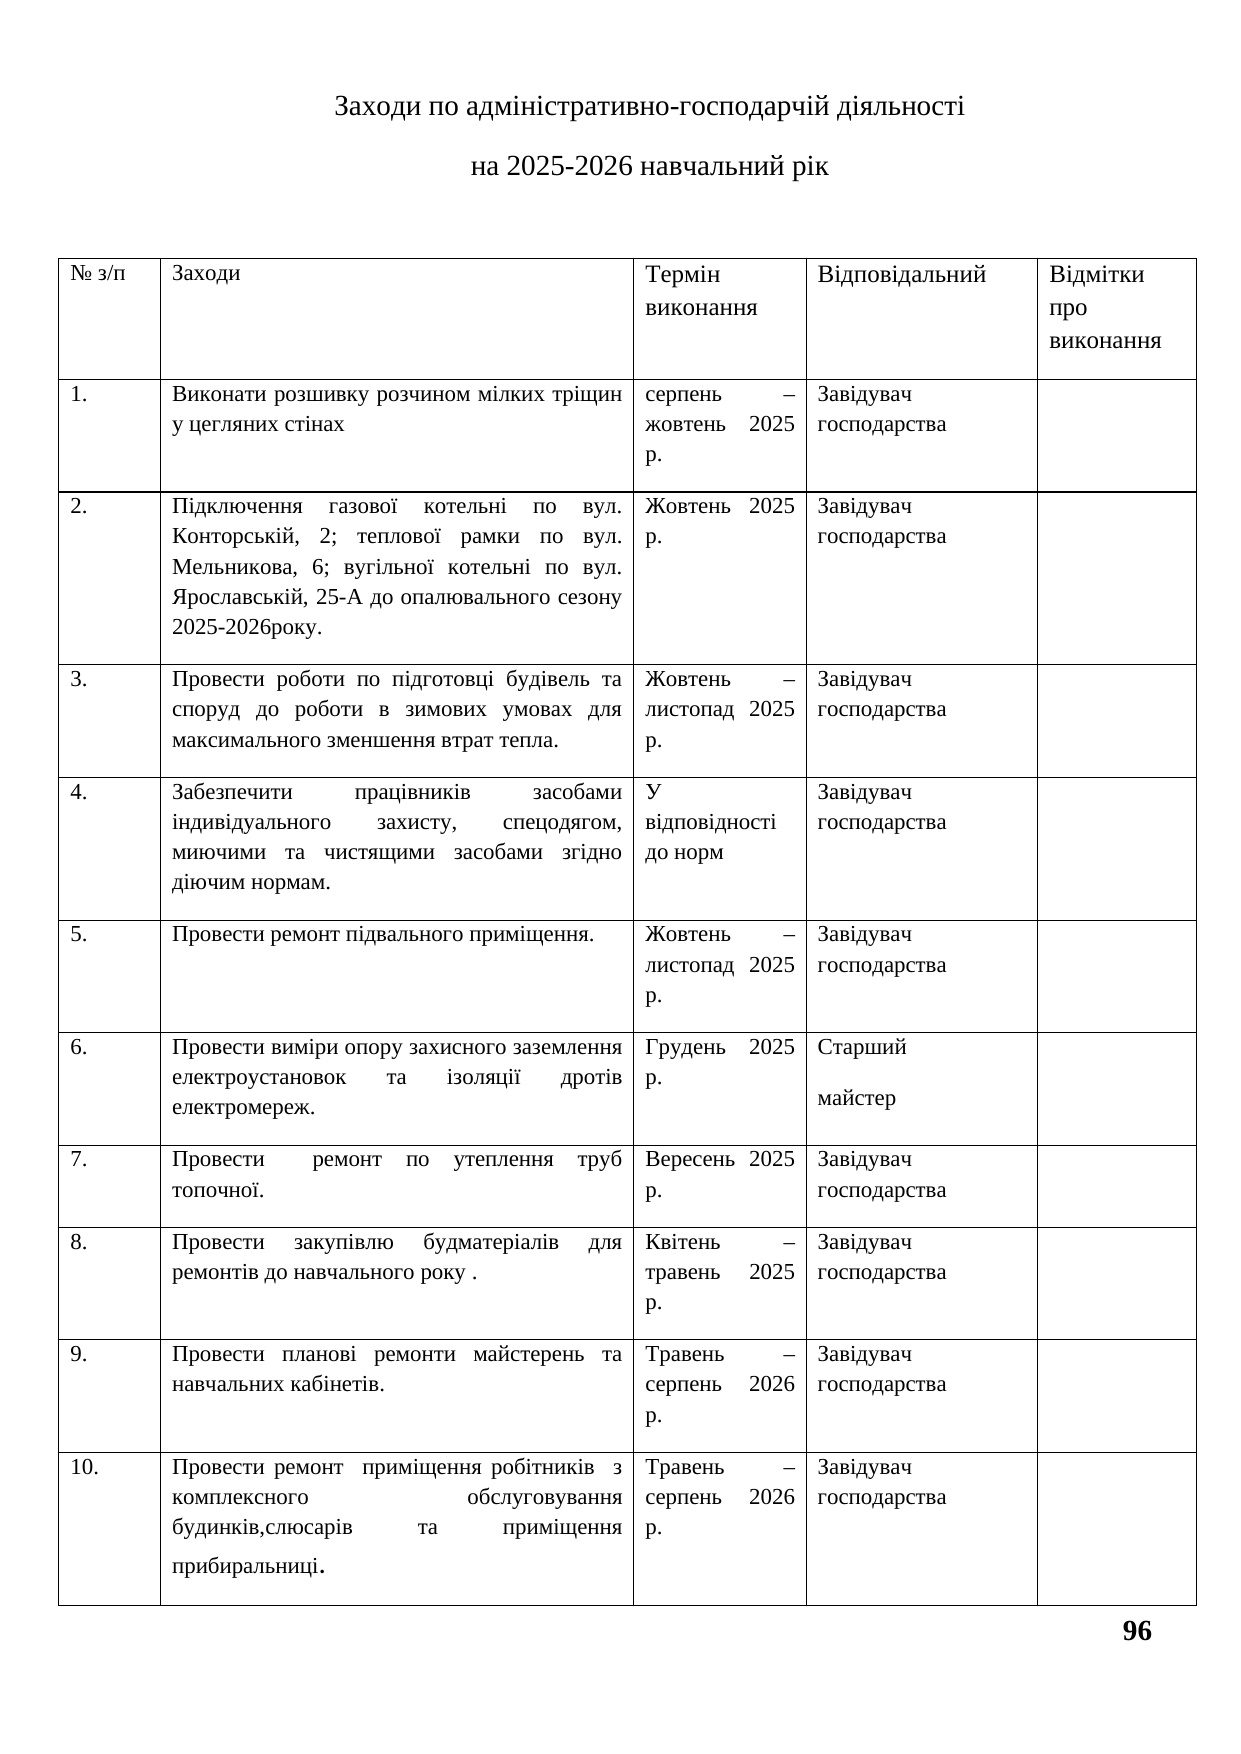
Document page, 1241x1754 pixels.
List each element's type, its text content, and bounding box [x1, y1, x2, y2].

text Заходи по адміністративно-господарчій діяльності [148, 88, 1152, 122]
table_cell 5. [59, 921, 160, 1032]
table_cell [1038, 778, 1196, 919]
table_cell 2. [59, 493, 160, 664]
table_cell 3. [59, 665, 160, 777]
table_cell Підключення газової котельні по вул. Конторській, 2; теплової рамки по вул. Мельникова, 6; вугільної котельні по вул. Ярославській, 25-А до опалювального сезону 2025-2026року. [161, 493, 633, 664]
table_header № з/п [59, 259, 160, 379]
table_cell У відповідності до норм [634, 778, 806, 919]
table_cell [807, 1453, 1037, 1605]
table_cell [1038, 1340, 1196, 1452]
table_cell серпень – жовтень 2025 р. [634, 380, 806, 491]
table_cell Завідувач господарства [807, 921, 1037, 1032]
table_cell [1038, 1146, 1196, 1227]
table_cell 8. [59, 1228, 160, 1339]
table_cell Провести ремонт підвального приміщення. [161, 921, 633, 1032]
text на 2025-2026 навчальний рік [148, 148, 1152, 181]
table_cell Провести роботи по підготовці будівель та споруд до роботи в зимових умовах для максимального зменшення втрат тепла. [161, 665, 633, 777]
table_header Відмітки про виконання [1038, 259, 1196, 379]
table_cell Старший майстер [807, 1033, 1037, 1144]
table_cell Провести закупівлю будматеріалів для ремонтів до навчального року . [161, 1228, 633, 1339]
table_cell 7. [59, 1146, 160, 1227]
table_cell [1038, 493, 1196, 664]
table_cell 1. [59, 380, 160, 491]
table_cell 4. [59, 778, 160, 919]
table_cell Жовтень – листопад 2025 р. [634, 665, 806, 777]
table_cell Завідувач господарства [807, 493, 1037, 664]
table_cell [1038, 1228, 1196, 1339]
table_cell [1038, 665, 1196, 777]
table_cell Провести ремонт приміщення робітників з комплексного обслуговування будинків,слюсарів та приміщення прибиральниці. [161, 1453, 633, 1605]
table_header Відповідальний [807, 259, 1037, 379]
table_cell [1038, 921, 1196, 1032]
table_cell Забезпечити працівників засобами індивідуального захисту, спецодягом, миючими та чистящими засобами згідно діючим нормам. [161, 778, 633, 919]
table_cell Завідувач господарства [807, 1340, 1037, 1452]
table_cell Квітень – травень 2025 р. [634, 1228, 806, 1339]
table_cell Вересень 2025 р. [634, 1146, 806, 1227]
table_cell Завідувач господарства [807, 1228, 1037, 1339]
table_cell Грудень 2025 р. [634, 1033, 806, 1144]
table_cell Завідувач господарства [807, 778, 1037, 919]
table_cell Провести виміри опору захисного заземлення електроустановок та ізоляції дротів електромереж. [161, 1033, 633, 1144]
table_cell Завідувач господарства [807, 1146, 1037, 1227]
table_cell Завідувач господарства [807, 665, 1037, 777]
table_header Заходи [161, 259, 633, 379]
table_cell 6. [59, 1033, 160, 1144]
table_cell Виконати розшивку розчином мілких тріщин у цегляних стінах [161, 380, 633, 491]
table_cell Провести планові ремонти майстерень та навчальних кабінетів. [161, 1340, 633, 1452]
table_header Термін виконання [634, 259, 806, 379]
table_cell Травень – серпень 2026 р. [634, 1340, 806, 1452]
table_cell Травень – серпень 2026 р. [634, 1453, 806, 1605]
table_cell 10. [59, 1453, 160, 1605]
table_cell Провести ремонт по утеплення труб топочної. [161, 1146, 633, 1227]
table_cell Жовтень – листопад 2025 р. [634, 921, 806, 1032]
table_cell Жовтень 2025 р. [634, 493, 806, 664]
table_cell [1038, 1453, 1196, 1605]
table_cell [1038, 380, 1196, 491]
table_cell [1038, 1033, 1196, 1144]
table_cell Завідувач господарства [807, 380, 1037, 491]
table_cell 9. [59, 1340, 160, 1452]
